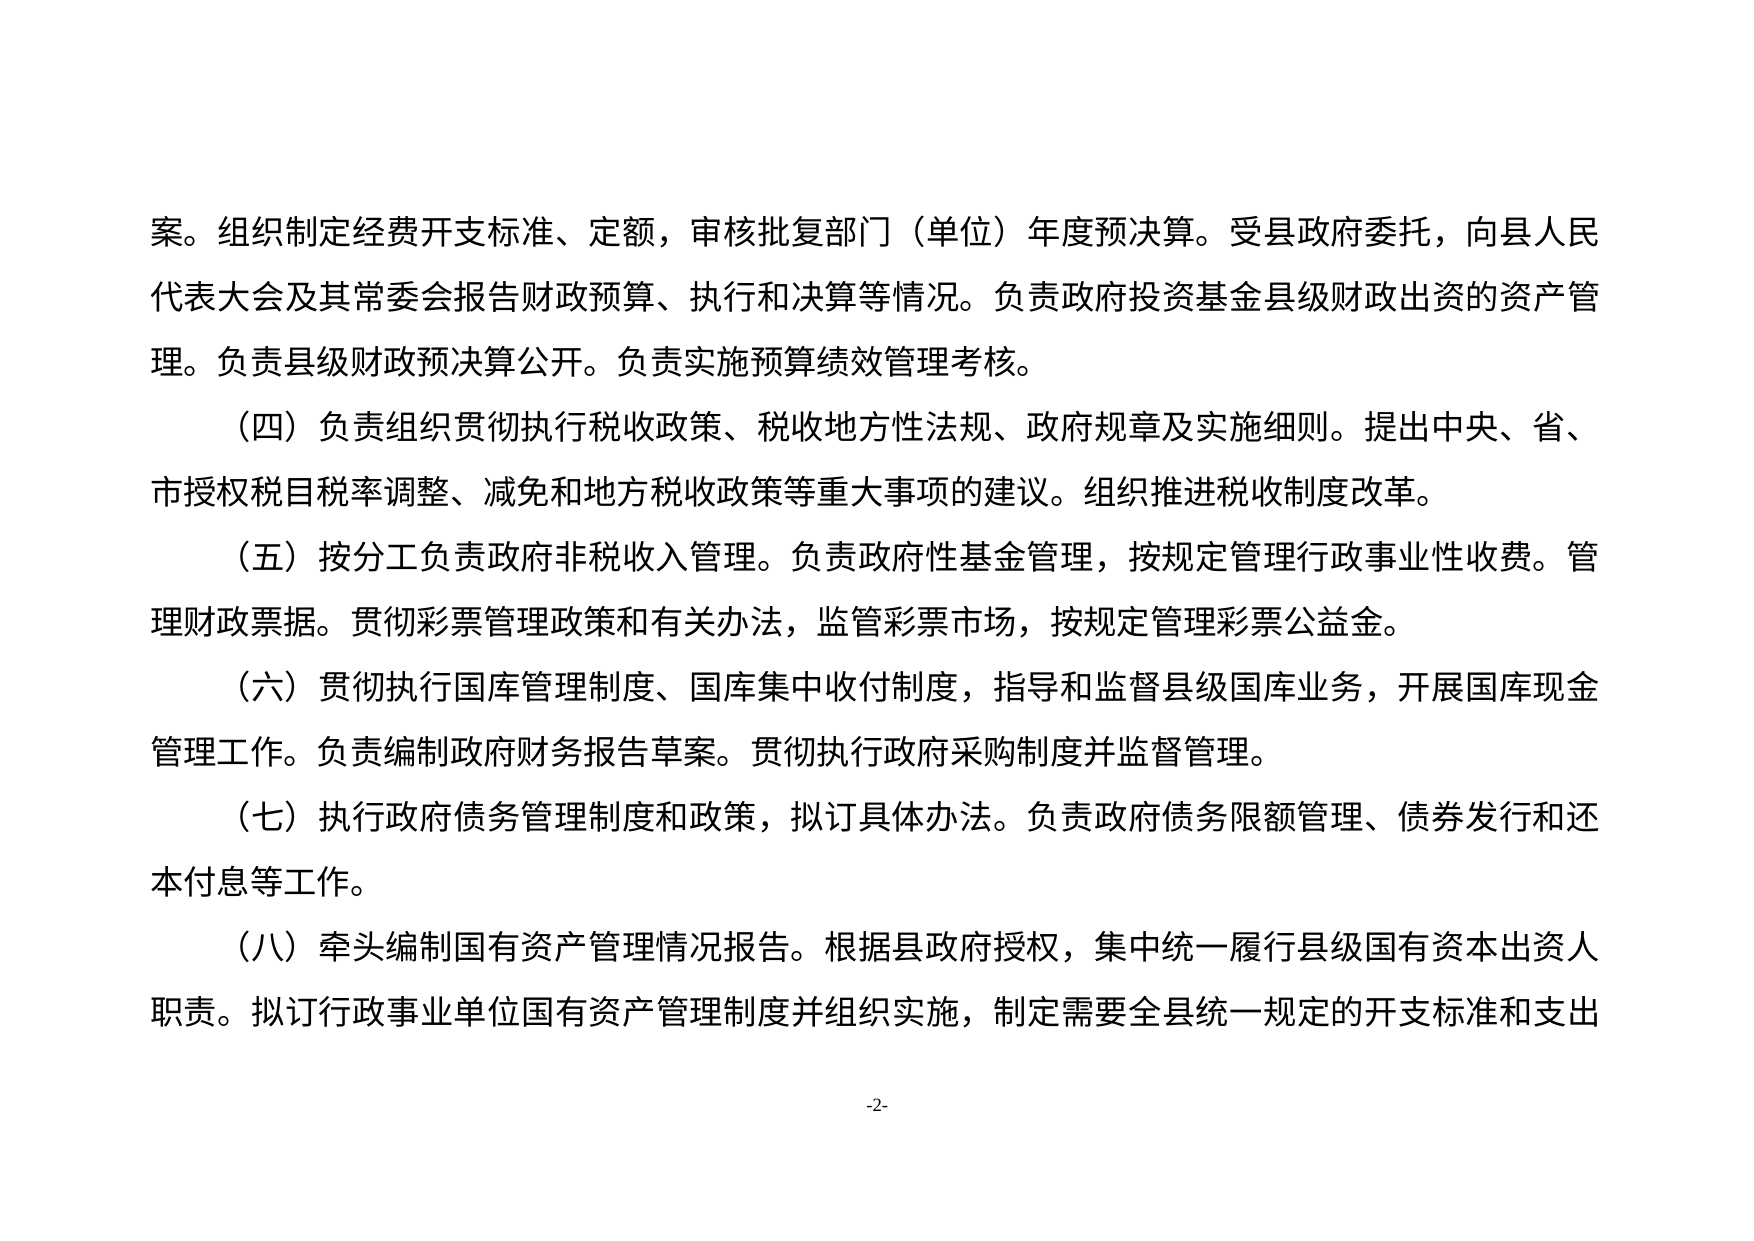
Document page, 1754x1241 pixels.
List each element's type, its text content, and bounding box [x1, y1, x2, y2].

text （四）负责组织贯彻执行税收政策、税收地方性法规、政府规章及实施细则。提出中央、省、市授权税目税率调整、减免和地方税收政策等重大事项的建议。组织推进税收制度改革。 [150, 393, 1604, 523]
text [150, 198, 1604, 393]
text （六）贯彻执行国库管理制度、国库集中收付制度，指导和监督县级国库业务，开展国库现金管理工作。负责编制政府财务报告草案。贯彻执行政府采购制度并监督管理。 [150, 653, 1604, 783]
text （五）按分工负责政府非税收入管理。负责政府性基金管理，按规定管理行政事业性收费。管理财政票据。贯彻彩票管理政策和有关办法，监管彩票市场，按规定管理彩票公益金。 [150, 523, 1604, 653]
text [150, 913, 1604, 1043]
text （七）执行政府债务管理制度和政策，拟订具体办法。负责政府债务限额管理、债券发行和还本付息等工作。 [150, 783, 1604, 913]
